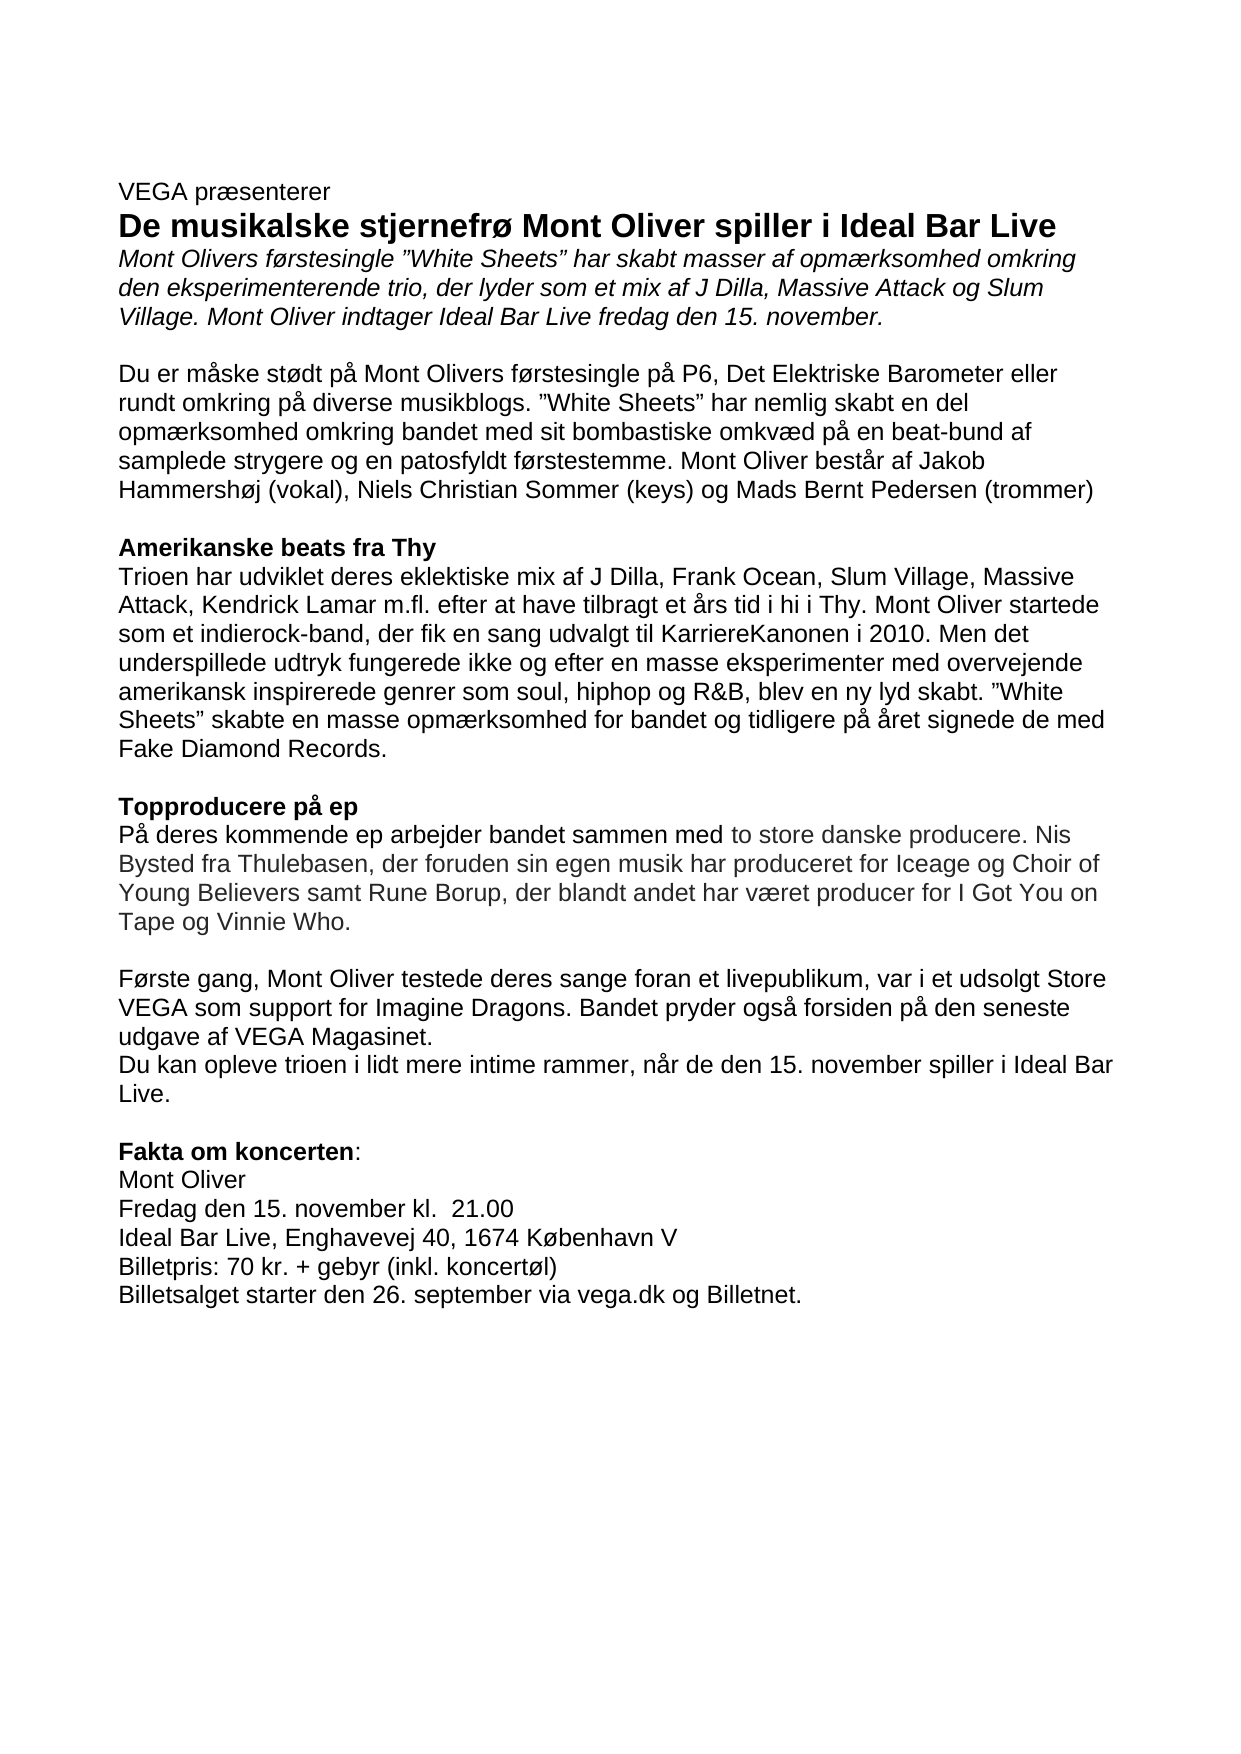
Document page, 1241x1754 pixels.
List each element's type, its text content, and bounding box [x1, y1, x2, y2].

text Mont Oliver [118, 1165, 1122, 1194]
text Ideal Bar Live, Enghavevej 40, 1674 København V [118, 1223, 1122, 1252]
text På deres kommende ep arbejder bandet sammen med to store danske producere. Nis Bysted fra Thulebasen, der foruden sin egen musik har produceret for Iceage og Choir of Young Believers samt Rune Borup, der blandt andet har været producer for I Got You on Tape og Vinnie Who. [118, 820, 731, 849]
text Fakta om koncerten: [118, 1137, 1122, 1165]
text De musikalske stjernefrø Mont Oliver spiller i Ideal Bar Live [118, 206, 1122, 244]
text VEGA præsenterer [118, 177, 1122, 206]
text Trioen har udviklet deres eklektiske mix af J Dilla, Frank Ocean, Slum Village, Massive Attack, Kendrick Lamar m.fl. efter at have tilbragt et års tid i hi i Thy. Mont Oliver startede som et indierock-band, der fik en sang udvalgt til KarriereKanonen i 2010. Men det underspillede udtryk fungerede ikke og efter en masse eksperimenter med overvejende amerikansk inspirerede genrer som soul, hiphop og R&B, blev en ny lyd skabt. ”White Sheets” skabte en masse opmærksomhed for bandet og tidligere på året signede de med Fake Diamond Records. [118, 562, 1122, 763]
text Du er måske stødt på Mont Olivers førstesingle på P6, Det Elektriske Barometer eller rundt omkring på diverse musikblogs. ”White Sheets” har nemlig skabt en del opmærksomhed omkring bandet med sit bombastiske omkvæd på en beat-bund af samplede strygere og en patosfyldt førstestemme. Mont Oliver består af Jakob Hammershøj (vokal), Niels Christian Sommer (keys) og Mads Bernt Pedersen (trommer) [118, 359, 1122, 504]
text Du kan opleve trioen i lidt mere intime rammer, når de den 15. november spiller i Ideal Bar Live. [118, 1050, 1122, 1108]
text På deres kommende ep arbejder bandet sammen med to store danske producere. Nis Bysted fra Thulebasen, der foruden sin egen musik har produceret for Iceage og Choir of Young Believers samt Rune Borup, der blandt andet har været producer for I Got You on Tape og Vinnie Who. [359, 820, 1122, 935]
text Første gang, Mont Oliver testede deres sange foran et livepublikum, var i et udsolgt Store VEGA som support for Imagine Dragons. Bandet pryder også forsiden på den seneste udgave af VEGA Magasinet. [118, 964, 1122, 1050]
text Amerikanske beats fra Thy [118, 504, 1122, 562]
text Billetpris: 70 kr. + gebyr (inkl. koncertøl) [118, 1252, 1122, 1280]
text Topproducere på ep [118, 792, 1122, 820]
text Fredag den 15. november kl. 21.00 [118, 1194, 1122, 1223]
text Billetsalget starter den 26. september via vega.dk og Billetnet. [118, 1280, 1122, 1309]
text Mont Olivers førstesingle ”White Sheets” har skabt masser af opmærksomhed omkring den eksperimenterende trio, der lyder som et mix af J Dilla, Massive Attack og Slum Village. Mont Oliver indtager Ideal Bar Live fredag den 15. november. [118, 244, 1122, 359]
